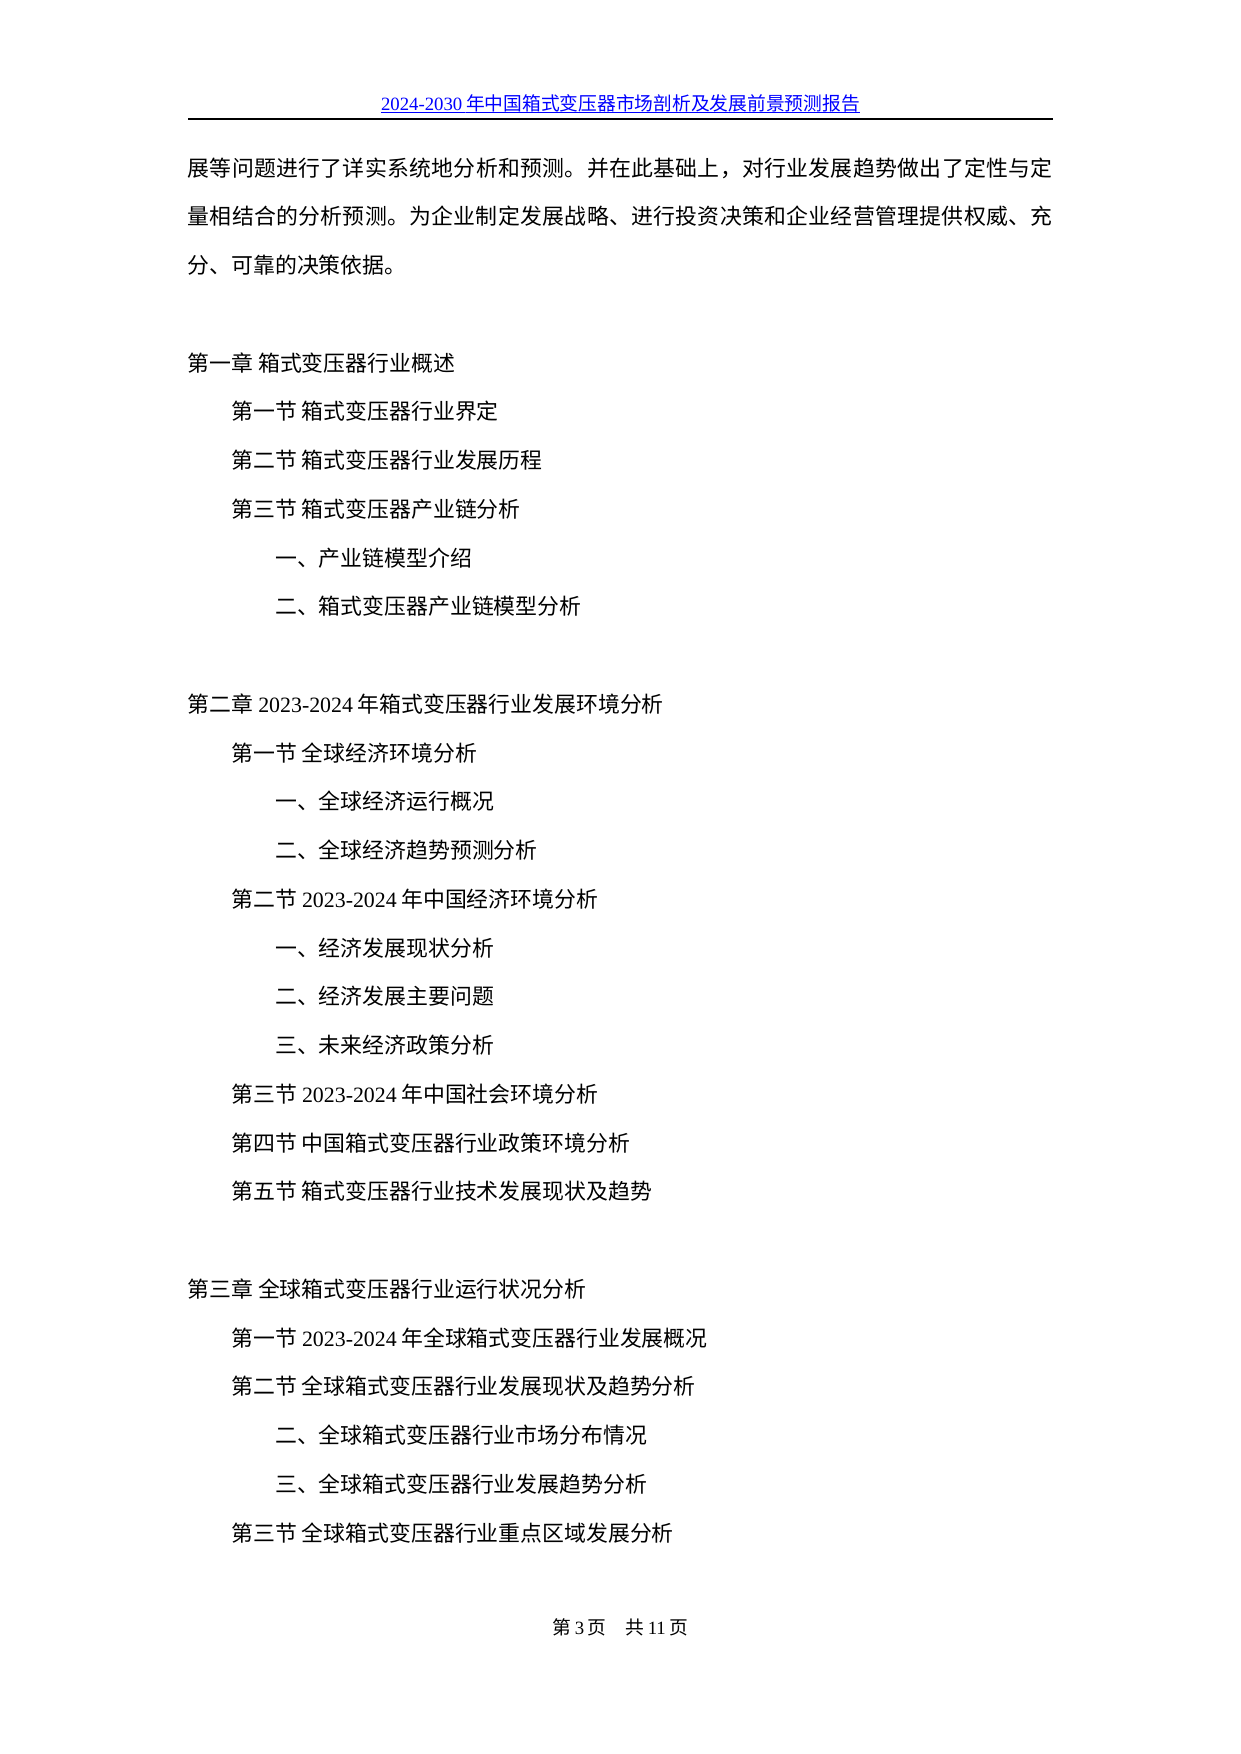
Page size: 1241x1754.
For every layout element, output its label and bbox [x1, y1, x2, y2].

text [187, 150, 1053, 1548]
